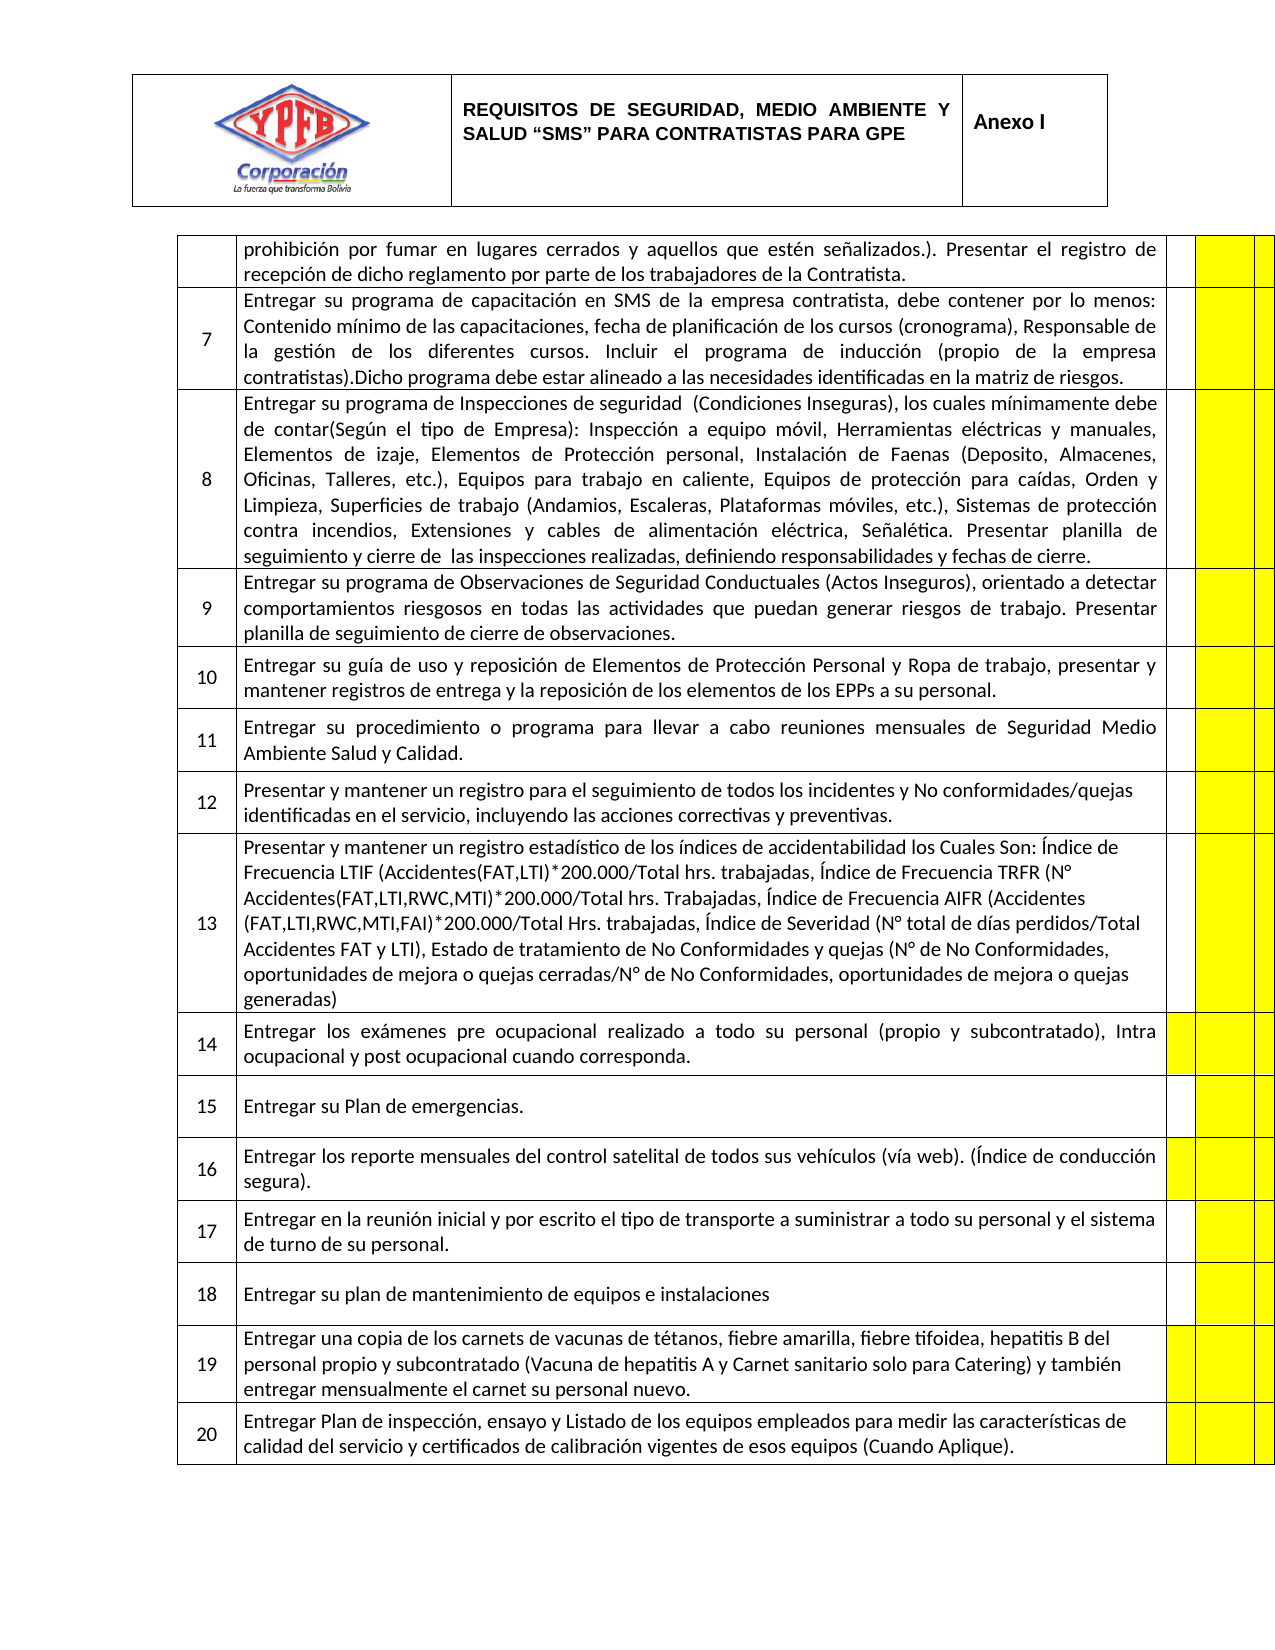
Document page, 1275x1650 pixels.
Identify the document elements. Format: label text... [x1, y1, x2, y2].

table_cell 10 [178, 647, 236, 708]
table_cell [1196, 834, 1254, 1012]
table_cell [1196, 390, 1254, 568]
table_cell 12 [178, 772, 236, 833]
table_cell Entregar una copia de los carnets de vacunas de tétanos, fiebre amarilla, fiebre tifoidea, hepatitis B del personal propio y subcontratado (Vacuna de hepatitis A y Carnet sanitario solo para Catering) y también entregar mensualmente el carnet su personal nuevo. [237, 1326, 1166, 1402]
table_cell [1255, 288, 1274, 389]
table_cell [1255, 1013, 1274, 1074]
picture [195, 75, 386, 200]
table_cell [1167, 390, 1195, 568]
table_cell [1167, 709, 1195, 771]
table_cell [1255, 772, 1274, 833]
table_cell [1196, 569, 1254, 646]
table_cell 15 [178, 1076, 236, 1137]
table_cell Entregar su plan de mantenimiento de equipos e instalaciones [237, 1263, 1166, 1324]
table_cell [1167, 1076, 1195, 1137]
table_cell [1196, 647, 1254, 708]
table_cell [1255, 647, 1274, 708]
table_cell [1167, 288, 1195, 389]
table_cell [1255, 1326, 1274, 1402]
table_cell Entregar Plan de inspección, ensayo y Listado de los equipos empleados para medir las características de calidad del servicio y certificados de calibración vigentes de esos equipos (Cuando Aplique). [237, 1403, 1166, 1464]
table_cell 6 [178, 236, 236, 287]
table_cell [1167, 1201, 1195, 1262]
table_cell [1196, 1403, 1254, 1464]
table_cell 20 [178, 1403, 236, 1464]
table_cell [1167, 1403, 1195, 1464]
table_cell [1255, 390, 1274, 568]
table_cell [1196, 1326, 1254, 1402]
table_cell [1255, 1138, 1274, 1199]
table_cell Entregar su programa de Observaciones de Seguridad Conductuales (Actos Inseguros), orientado a detectar comportamientos riesgosos en todas las actividades que puedan generar riesgos de trabajo. Presentar planilla de seguimiento de cierre de observaciones. [237, 569, 1166, 646]
table_cell Entregar su Plan de emergencias. [237, 1076, 1166, 1137]
table_cell 19 [178, 1326, 236, 1402]
table_cell Entregar en la reunión inicial y por escrito el tipo de transporte a suministrar a todo su personal y el sistema de turno de su personal. [237, 1201, 1166, 1262]
table_cell [1255, 1201, 1274, 1262]
table_cell Entregar los exámenes pre ocupacional realizado a todo su personal (propio y subcontratado), Intra ocupacional y post ocupacional cuando corresponda. [237, 1013, 1166, 1074]
table_cell [1255, 236, 1274, 287]
table_cell [1196, 1201, 1254, 1262]
table_cell Entregar los reporte mensuales del control satelital de todos sus vehículos (vía web). (Índice de conducción segura). [237, 1138, 1166, 1199]
table_cell 13 [178, 834, 236, 1012]
table_cell 14 [178, 1013, 236, 1074]
table_cell [1196, 1138, 1254, 1199]
table_cell [1167, 1138, 1195, 1199]
table_cell Entregar su procedimiento o programa para llevar a cabo reuniones mensuales de Seguridad Medio Ambiente Salud y Calidad. [237, 709, 1166, 771]
table_cell [1167, 1263, 1195, 1324]
table_cell [1167, 569, 1195, 646]
table_cell [1196, 288, 1254, 389]
table_cell 18 [178, 1263, 236, 1324]
table_cell [1167, 772, 1195, 833]
table_cell 16 [178, 1138, 236, 1199]
table_cell [1196, 772, 1254, 833]
table_cell Presentar y mantener un registro para el seguimiento de todos los incidentes y No conformidades/quejas identificadas en el servicio, incluyendo las acciones correctivas y preventivas. [237, 772, 1166, 833]
table_cell [1255, 1403, 1274, 1464]
table_cell [1167, 647, 1195, 708]
table_cell [1167, 834, 1195, 1012]
table_cell Presentar y mantener un registro estadístico de los índices de accidentabilidad los Cuales Son: Índice de Frecuencia LTIF (Accidentes(FAT,LTI)*200.000/Total hrs. trabajadas, Índice de Frecuencia TRFR (N° Accidentes(FAT,LTI,RWC,MTI)*200.000/Total hrs. Trabajadas, Índice de Frecuencia AIFR (Accidentes (FAT,LTI,RWC,MTI,FAI)*200.000/Total Hrs. trabajadas, Índice de Severidad (N° total de días perdidos/Total Accidentes FAT y LTI), Estado de tratamiento de No Conformidades y quejas (N° de No Conformidades, oportunidades de mejora o quejas cerradas/N° de No Conformidades, oportunidades de mejora o quejas generadas) [237, 834, 1166, 1012]
table_cell [1167, 1326, 1195, 1402]
table_cell [1196, 1263, 1254, 1324]
table_cell [1196, 236, 1254, 287]
table_cell Entregar su programa de Inspecciones de seguridad (Condiciones Inseguras), los cuales mínimamente debe de contar(Según el tipo de Empresa): Inspección a equipo móvil, Herramientas eléctricas y manuales, Elementos de izaje, Elementos de Protección personal, Instalación de Faenas (Deposito, Almacenes, Oficinas, Talleres, etc.), Equipos para trabajo en caliente, Equipos de protección para caídas, Orden y Limpieza, Superficies de trabajo (Andamios, Escaleras, Plataformas móviles, etc.), Sistemas de protección contra incendios, Extensiones y cables de alimentación eléctrica, Señalética. Presentar planilla de seguimiento y cierre de las inspecciones realizadas, definiendo responsabilidades y fechas de cierre. [237, 390, 1166, 568]
table_cell [1196, 1013, 1254, 1074]
table_cell [1196, 1076, 1254, 1137]
table_cell [1167, 236, 1195, 287]
table_cell Entregar su guía de uso y reposición de Elementos de Protección Personal y Ropa de trabajo, presentar y mantener registros de entrega y la reposición de los elementos de los EPPs a su personal. [237, 647, 1166, 708]
table_cell [1255, 1076, 1274, 1137]
table_cell [1196, 709, 1254, 771]
table_cell [1255, 834, 1274, 1012]
table_cell 9 [178, 569, 236, 646]
table_cell 7 [178, 288, 236, 389]
table_cell [1255, 1263, 1274, 1324]
table_cell Entregar su programa de capacitación en SMS de la empresa contratista, debe contener por lo menos: Contenido mínimo de las capacitaciones, fecha de planificación de los cursos (cronograma), Responsable de la gestión de los diferentes cursos. Incluir el programa de inducción (propio de la empresa contratistas).Dicho programa debe estar alineado a las necesidades identificadas en la matriz de riesgos. [237, 288, 1166, 389]
table_cell [1255, 569, 1274, 646]
table_cell [1167, 1013, 1195, 1074]
table_cell 17 [178, 1201, 236, 1262]
table_cell 11 [178, 709, 236, 771]
table_cell 8 [178, 390, 236, 568]
table_cell [1255, 709, 1274, 771]
